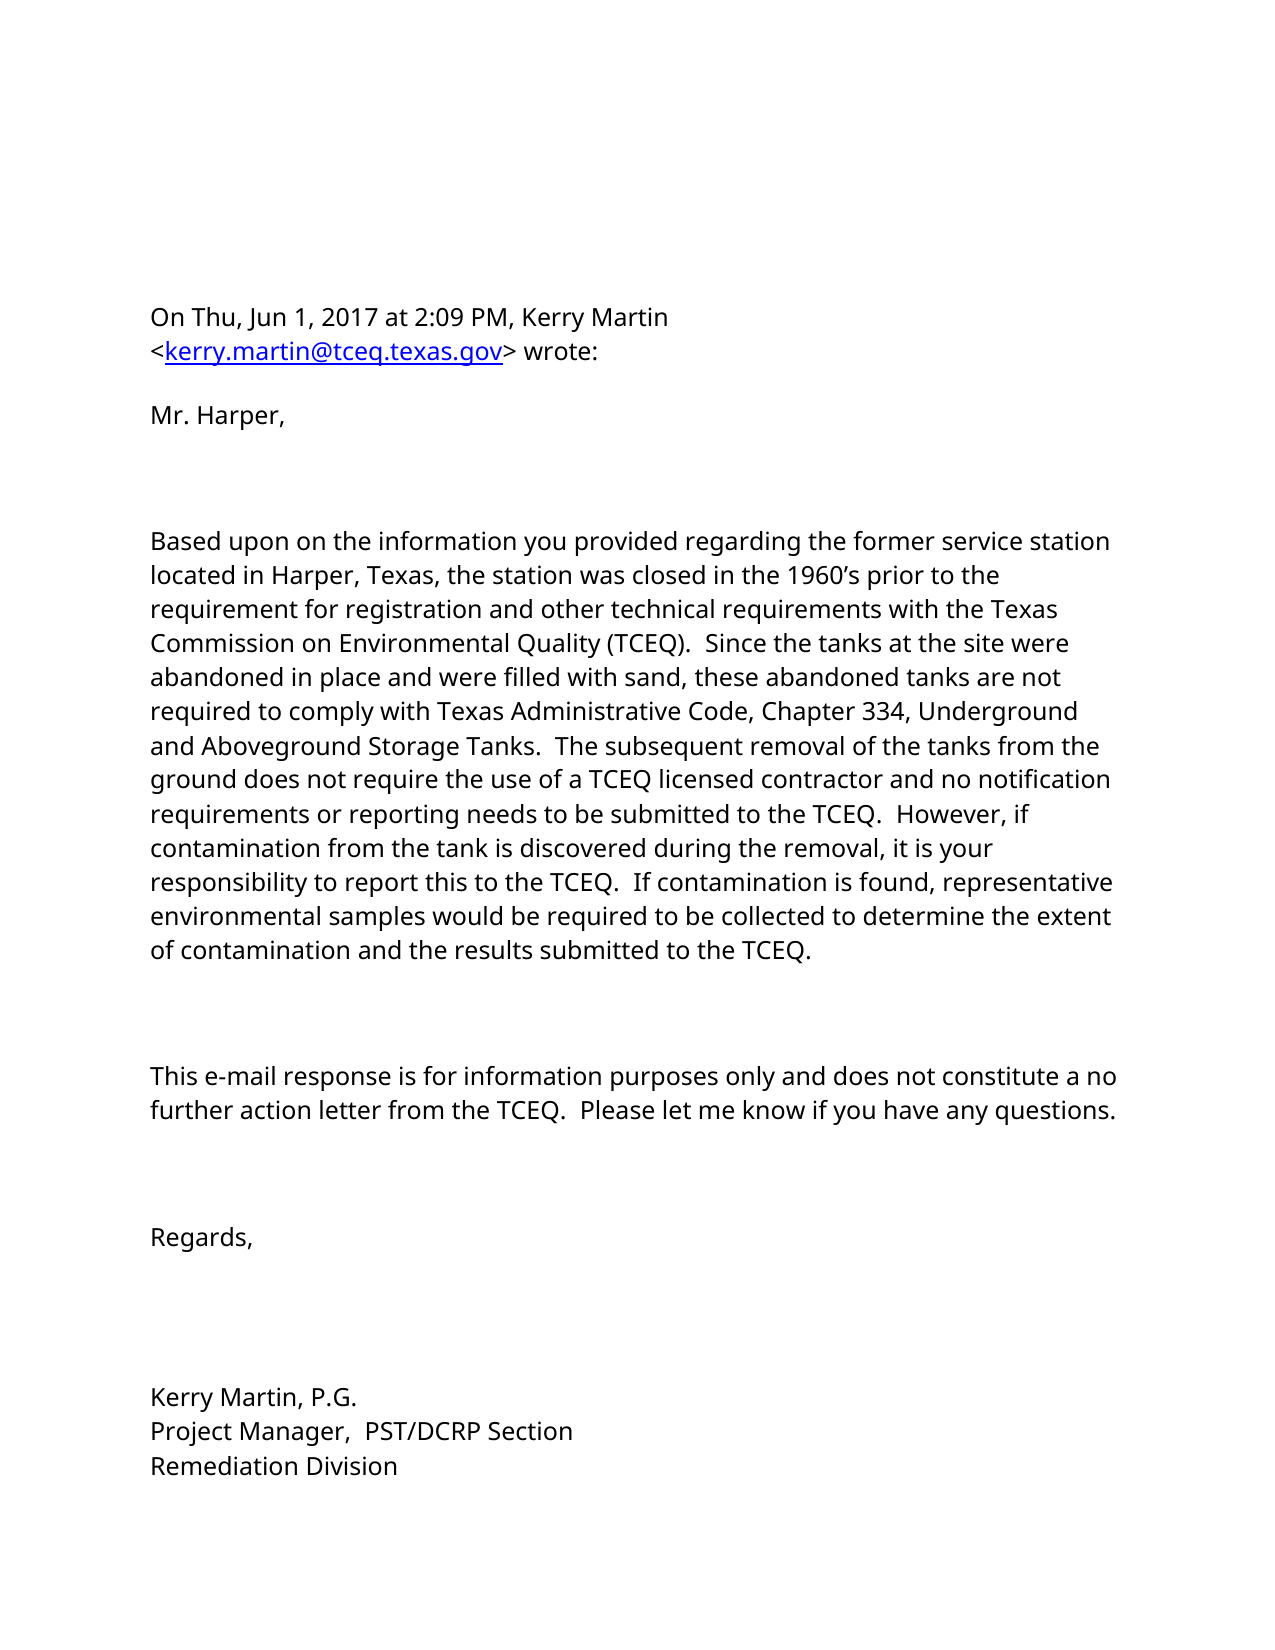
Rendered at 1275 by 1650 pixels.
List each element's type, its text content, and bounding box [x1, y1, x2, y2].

text Based upon on the information you provided regarding the former service station located in Harper, Texas, the station was closed in the 1960’s prior to the requirement for registration and other technical requirements with the Texas Commission on Environmental Quality (TCEQ). Since the tanks at the site were abandoned in place and were filled with sand, these abandoned tanks are not required to comply with Texas Administrative Code, Chapter 334, Underground and Aboveground Storage Tanks. The subsequent removal of the tanks from the ground does not require the use of a TCEQ licensed contractor and no notification requirements or reporting needs to be submitted to the TCEQ. However, if contamination from the tank is discovered during the removal, it is your responsibility to report this to the TCEQ. If contamination is found, representative environmental samples would be required to be collected to determine the extent of contamination and the results submitted to the TCEQ. [150, 524, 1125, 967]
text Regards, [150, 1219, 1125, 1253]
text This e-mail response is for information purposes only and does not constitute a no further action letter from the TCEQ. Please let me know if you have any questions. [150, 1059, 1125, 1127]
text On Thu, Jun 1, 2017 at 2:09 PM, Kerry Martin [150, 300, 1125, 334]
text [150, 1380, 1125, 1482]
text <kerry.martin@tceq.texas.gov> wrote: [150, 334, 1125, 368]
text Mr. Harper, [150, 397, 1125, 431]
